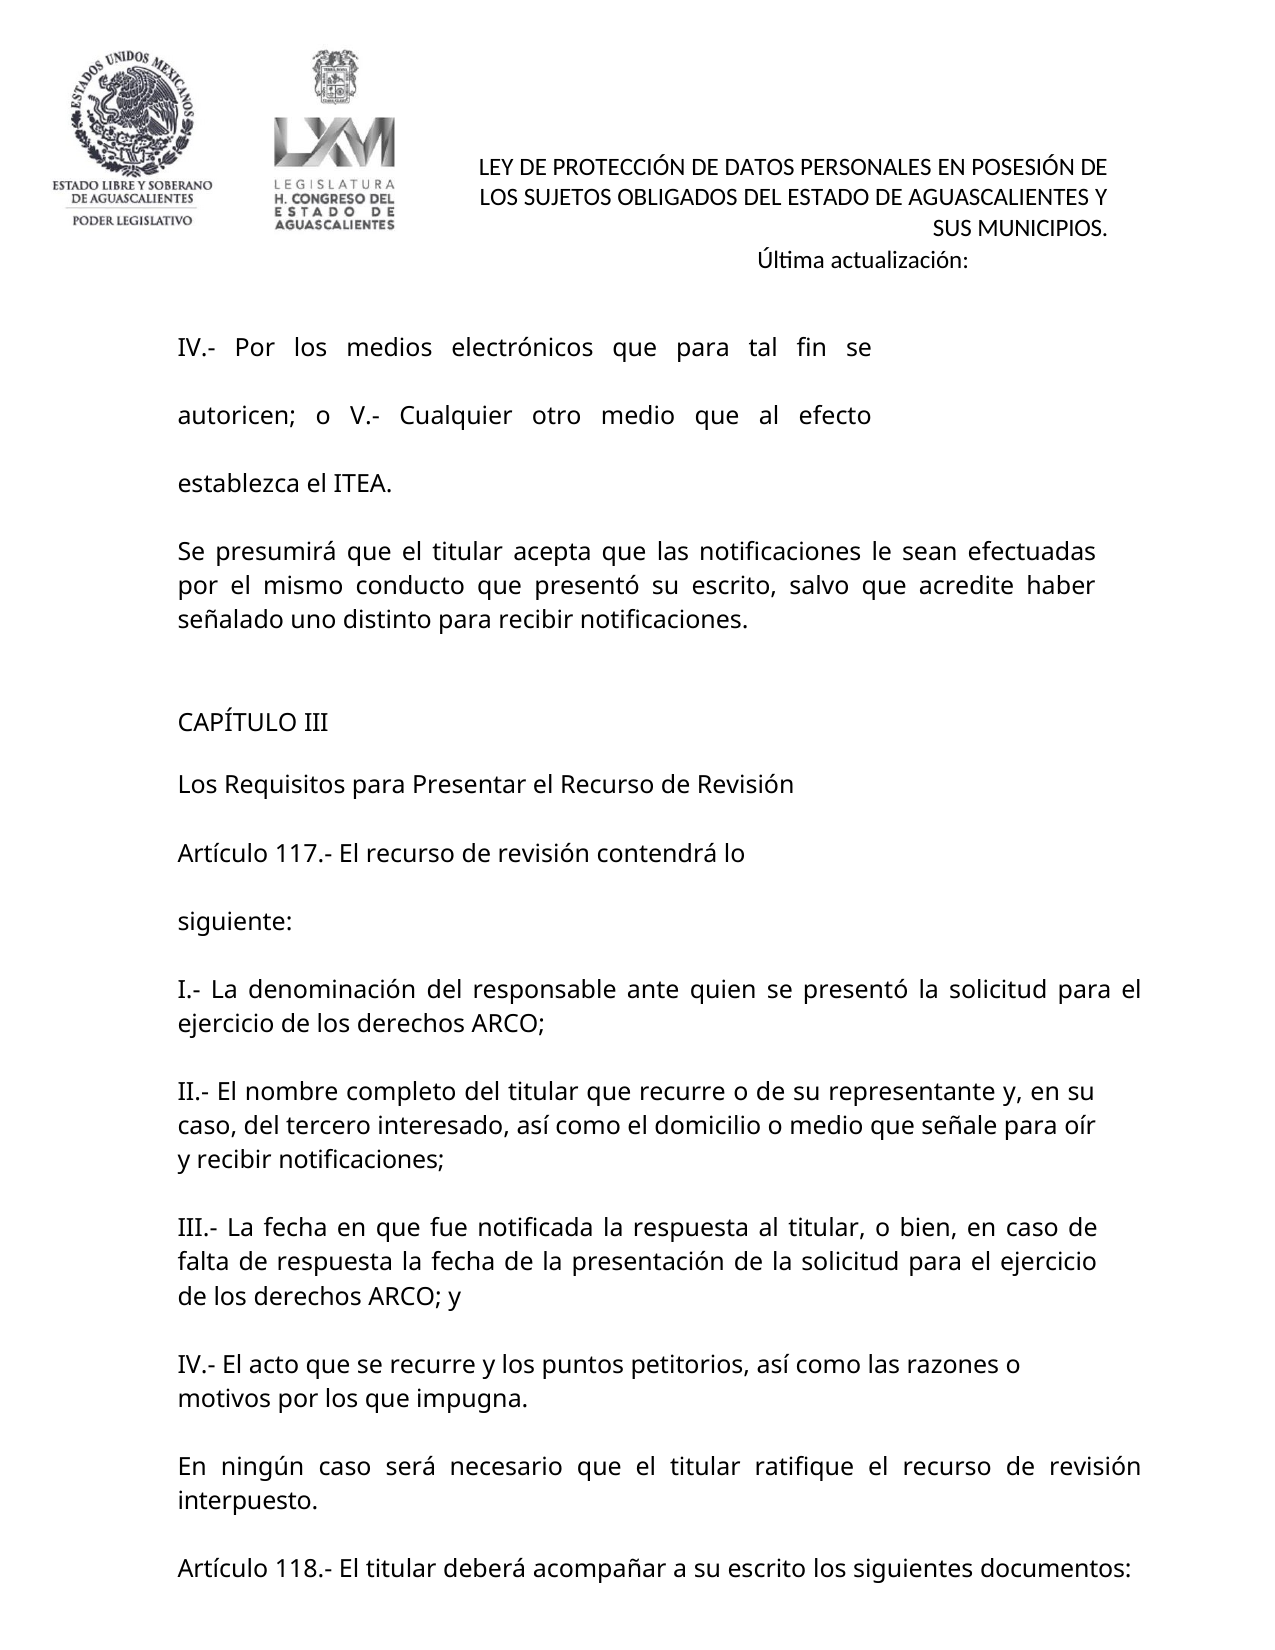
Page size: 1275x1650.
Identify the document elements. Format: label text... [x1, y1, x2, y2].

text IV.- Por los medios electrónicos que para tal fin se autoricen; o V.- Cualquier otro medio que al efecto establezca el ITEA. [177, 329, 872, 500]
picture [49, 50, 217, 232]
text CAPÍTULO III [177, 704, 1162, 738]
text IV.- El acto que se recurre y los puntos petitorios, así como las razones o motivos por los que impugna. [177, 1346, 1099, 1414]
picture [273, 44, 401, 235]
text Se presumirá que el titular acepta que las notificaciones le sean efectuadas por el mismo conducto que presentó su escrito, salvo que acredite haber señalado uno distinto para recibir notificaciones. [177, 534, 1097, 636]
text II.- El nombre completo del titular que recurre o de su representante y, en su caso, del tercero interesado, así como el domicilio o medio que señale para oír y recibir notificaciones; [177, 1074, 1097, 1176]
text I.- La denominación del responsable ante quien se presentó la solicitud para el ejercicio de los derechos ARCO; [177, 972, 1162, 1040]
text En ningún caso será necesario que el titular ratifique el recurso de revisión interpuesto. [177, 1448, 1162, 1517]
text Artículo 118.- El titular deberá acompañar a su escrito los siguientes documentos: [177, 1551, 1162, 1585]
text III.- La fecha en que fue notificada la respuesta al titular, o bien, en caso de falta de respuesta la fecha de la presentación de la solicitud para el ejercicio de los derechos ARCO; y [177, 1210, 1098, 1312]
text Los Requisitos para Presentar el Recurso de Revisión Artículo 117.- El recurso de revisión contendrá lo siguiente: [177, 767, 860, 937]
